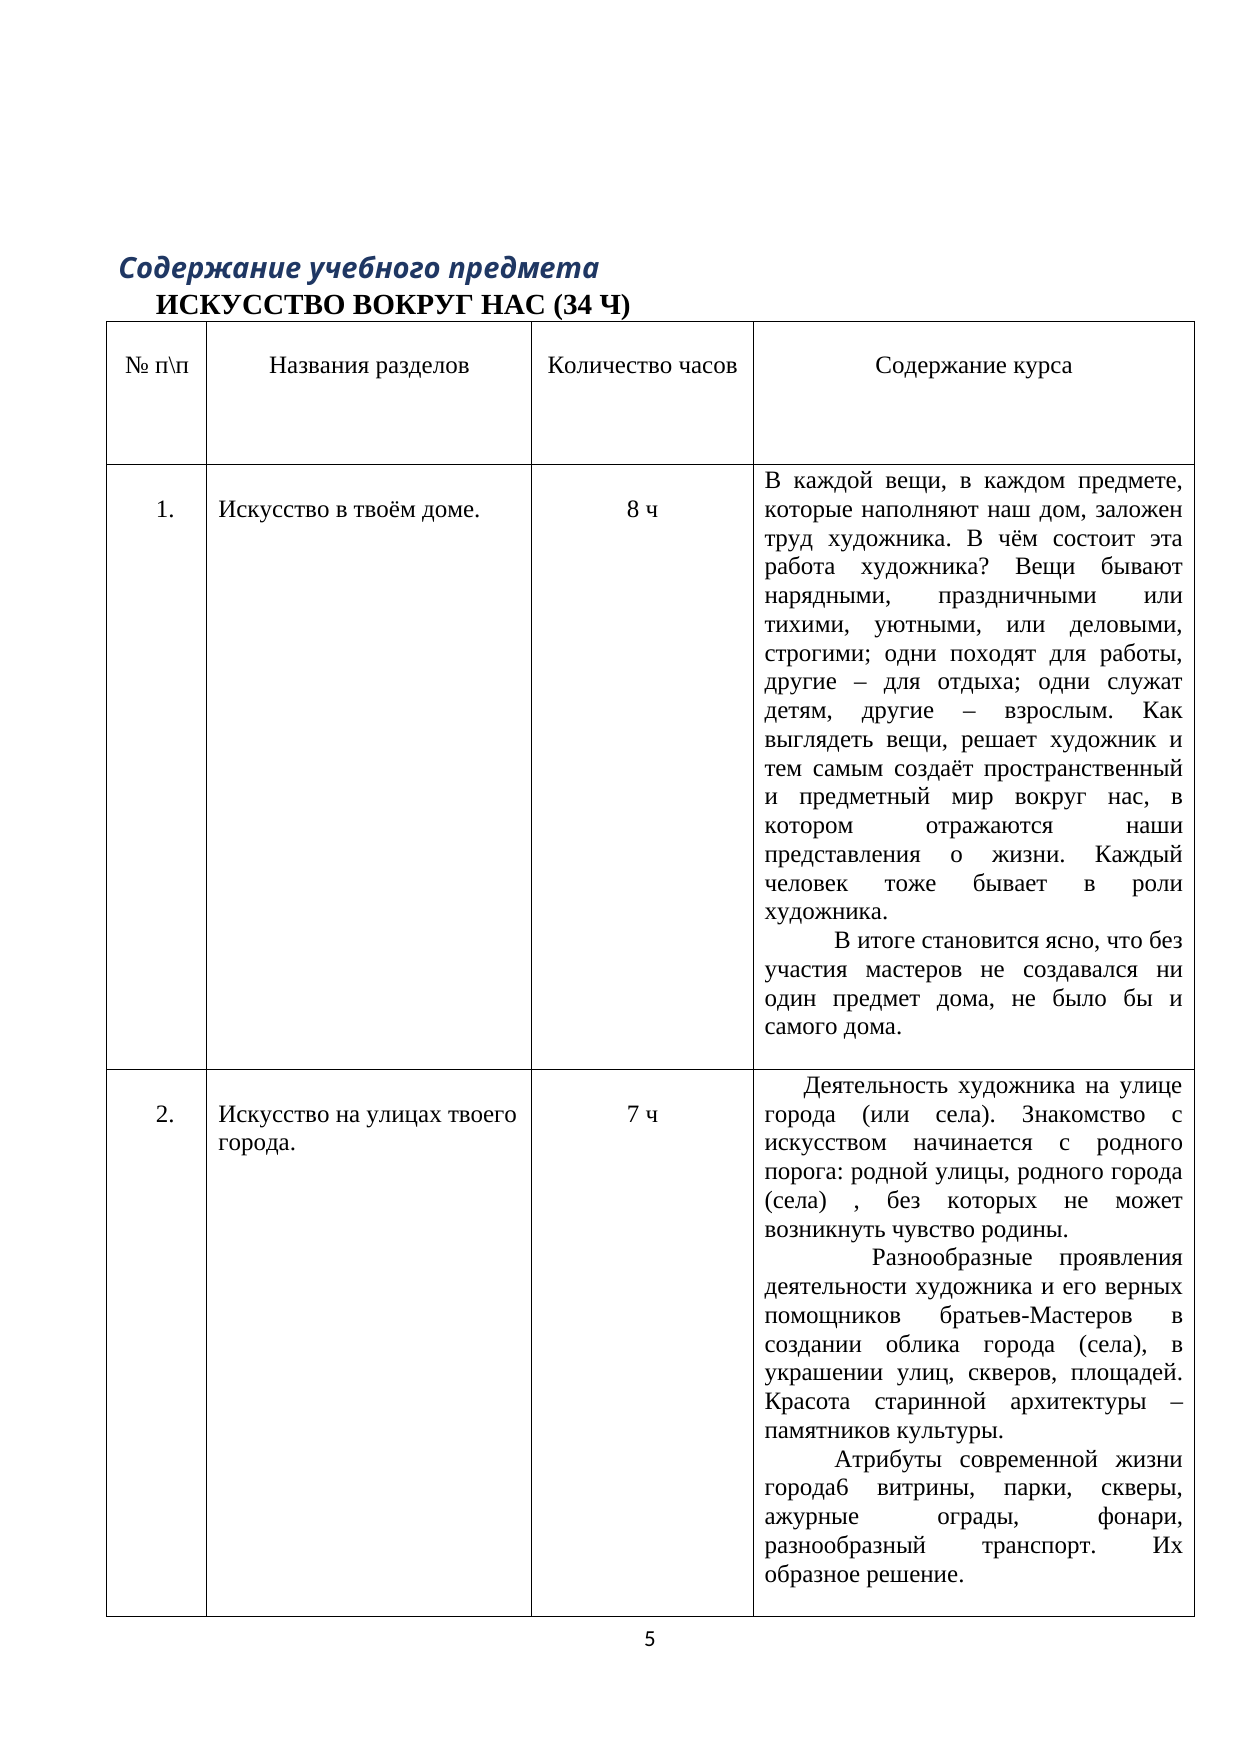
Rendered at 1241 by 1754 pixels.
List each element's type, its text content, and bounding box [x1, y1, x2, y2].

table_cell Деятельность художника на улице города (или села). Знакомство с искусством начинается с родного порога: родной улицы, родного города (села) , без которых не может возникнуть чувство родины. Разнообразные проявления деятельности художника и его верных помощников братьев-Мастеров в создании облика города (села), в украшении улиц, скверов, площадей. Красота старинной архитектуры – памятников культуры. Атрибуты современной жизни города6 витрины, парки, скверы, ажурные ограды, фонари, разнообразный транспорт. Их образное решение. [754, 1070, 1194, 1616]
table_cell 7 ч [532, 1070, 753, 1616]
table_header Количество часов [532, 322, 753, 464]
table_cell Искусство на улицах твоего города. [207, 1070, 531, 1616]
table_cell [107, 465, 206, 1069]
subtitle Содержание учебного предмета [118, 248, 1181, 287]
table_header № п\п [107, 322, 206, 464]
table_cell В каждой вещи, в каждом предмете, которые наполняют наш дом, заложен труд художника. В чём состоит эта работа художника? Вещи бывают нарядными, праздничными или тихими, уютными, или деловыми, строгими; одни походят для работы, другие – для отдыха; одни служат детям, другие – взрослым. Как выглядеть вещи, решает художник и тем самым создаёт пространственный и предметный мир вокруг нас, в котором отражаются наши представления о жизни. Каждый человек тоже бывает в роли художника. В итоге становится ясно, что без участия мастеров не создавался ни один предмет дома, не было бы и самого дома. [754, 465, 1194, 1069]
table_header Названия разделов [207, 322, 531, 464]
table_header Содержание курса [754, 322, 1194, 464]
table_cell [107, 1070, 206, 1616]
table_cell Искусство в твоём доме. [207, 465, 531, 1069]
text ИСКУССТВО ВОКРУГ НАС (34 Ч) [118, 287, 1181, 321]
table_cell 8 ч [532, 465, 753, 1069]
